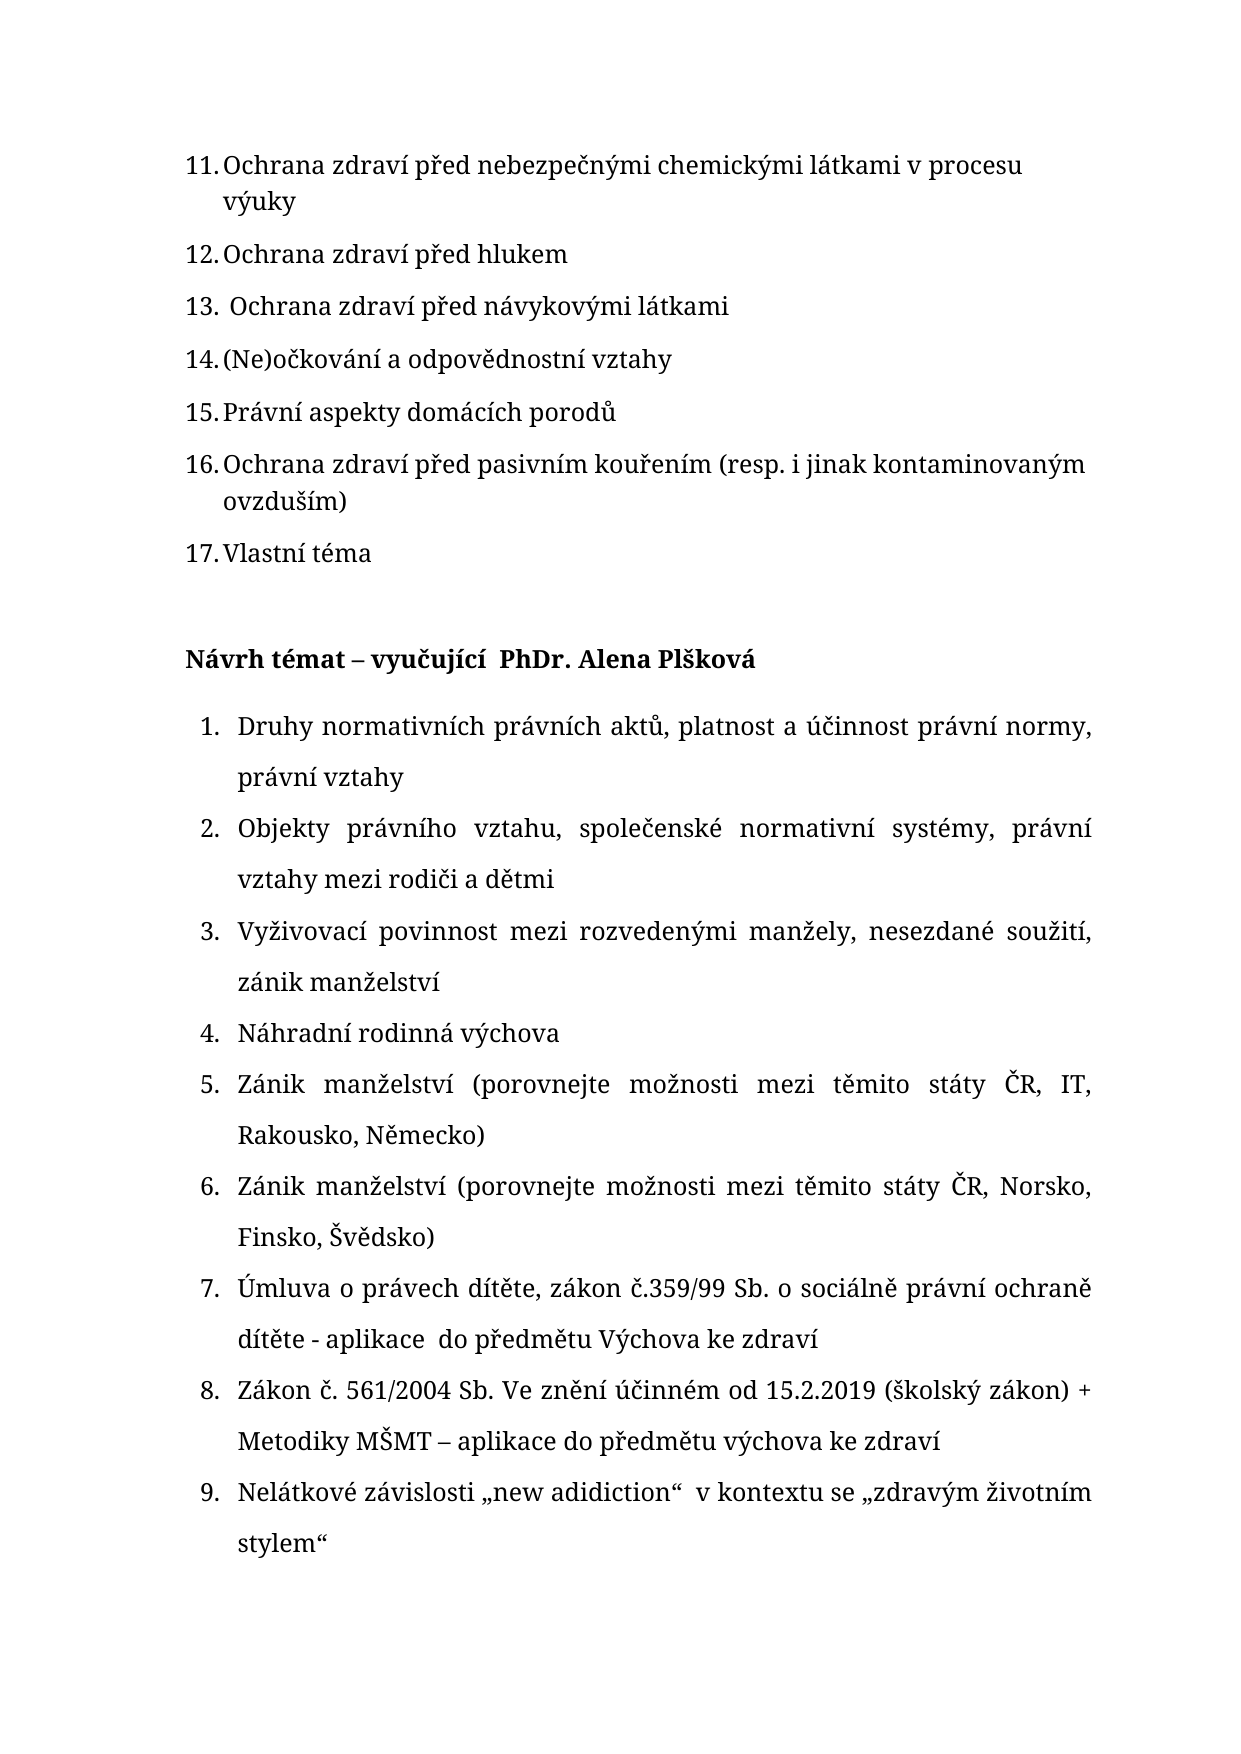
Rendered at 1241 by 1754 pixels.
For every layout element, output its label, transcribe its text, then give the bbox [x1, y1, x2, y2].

list Zánik manželství (porovnejte možnosti mezi těmito státy ČR, IT, Rakousko, Německo) [200, 1066, 1093, 1151]
list Ochrana zdraví před návykovými látkami [185, 289, 1093, 323]
list Ochrana zdraví před pasivním kouřením (resp. i jinak kontaminovaným ovzduším) [185, 447, 1093, 517]
list Ochrana zdraví před hlukem [185, 236, 1093, 270]
list Vlastní téma [185, 536, 1093, 570]
list Náhradní rodinná výchova [200, 1015, 1093, 1049]
text Návrh témat – vyučující PhDr. Alena Plšková [185, 641, 1093, 675]
list Zánik manželství (porovnejte možnosti mezi těmito státy ČR, Norsko, Finsko, Švědsko) [200, 1168, 1093, 1253]
list Právní aspekty domácích porodů [185, 394, 1093, 428]
list Druhy normativních právních aktů, platnost a účinnost právní normy, právní vztahy [200, 709, 1093, 794]
list Úmluva o právech dítěte, zákon č.359/99 Sb. o sociálně právní ochraně dítěte - aplikace do předmětu Výchova ke zdraví [200, 1271, 1093, 1356]
list Nelátkové závislosti „new adidiction“ v kontextu se „zdravým životním stylem“ [200, 1475, 1093, 1560]
list (Ne)očkování a odpovědnostní vztahy [185, 342, 1093, 376]
list Ochrana zdraví před nebezpečnými chemickými látkami v procesu výuky [185, 148, 1093, 218]
list Vyživovací povinnost mezi rozvedenými manžely, nesezdané soužití, zánik manželství [200, 913, 1093, 998]
list Objekty právního vztahu, společenské normativní systémy, právní vztahy mezi rodiči a dětmi [200, 811, 1093, 896]
list Zákon č. 561/2004 Sb. Ve znění účinném od 15.2.2019 (školský zákon) + Metodiky MŠMT – aplikace do předmětu výchova ke zdraví [200, 1373, 1093, 1458]
